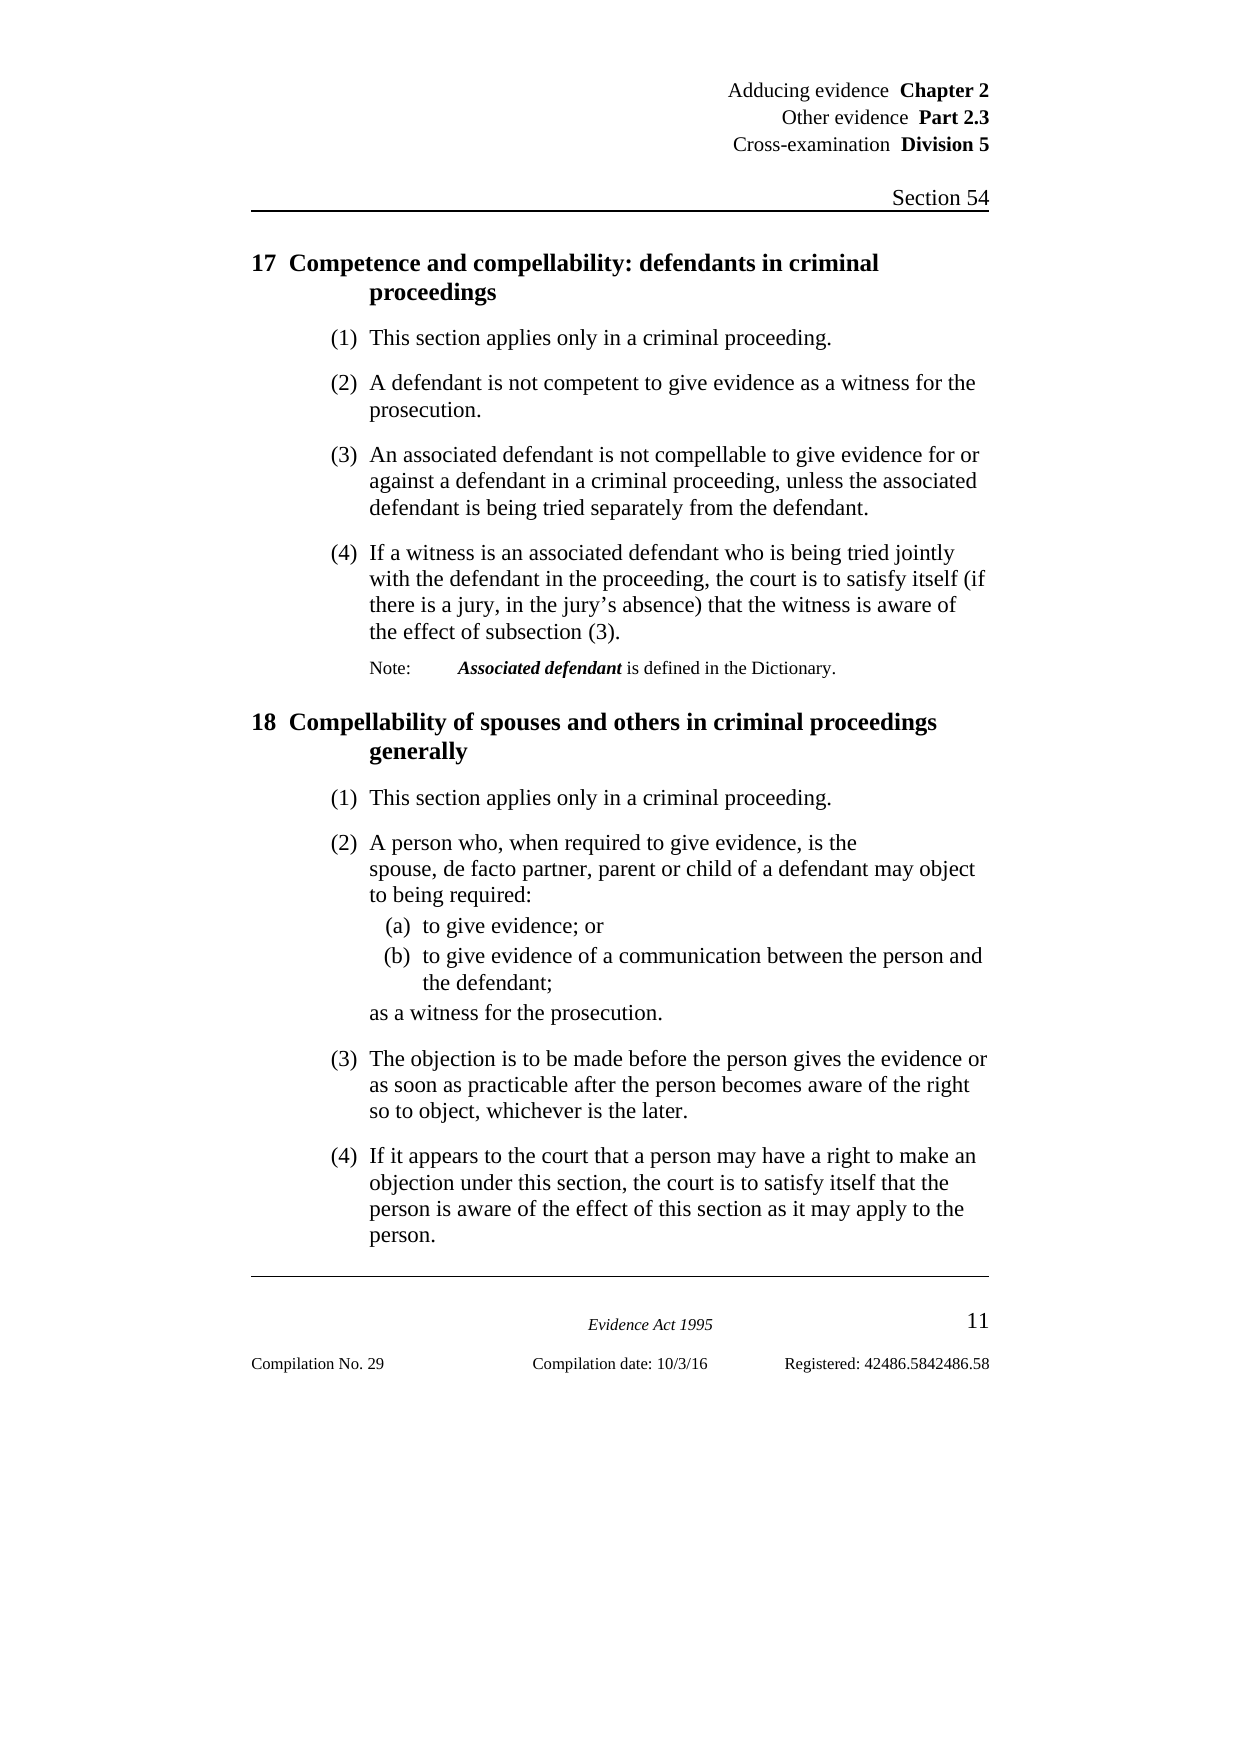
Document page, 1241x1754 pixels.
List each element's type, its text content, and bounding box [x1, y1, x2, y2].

text (a) to give evidence; or [251, 912, 989, 938]
text (4) If it appears to the court that a person may have a right to make an objection under this section, the court is to satisfy itself that the person is aware of the effect of this section as it may apply to the person. [251, 1142, 989, 1248]
text (2) A defendant is not competent to give evidence as a witness for the prosecution. [251, 369, 989, 422]
text as a witness for the prosecution. [369, 999, 989, 1026]
text (3) The objection is to be made before the person gives the evidence or as soon as practicable after the person becomes aware of the right so to object, whichever is the later. [251, 1044, 989, 1124]
text (3) An associated defendant is not compellable to give evidence for or against a defendant in a criminal proceeding, unless the associated defendant is being tried separately from the defendant. [251, 441, 989, 520]
text (2) A person who, when required to give evidence, is the spouse, de facto partner, parent or child of a defendant may object to being required: [251, 829, 989, 908]
text (1) This section applies only in a criminal proceeding. [251, 324, 989, 351]
text 17 Competence and compellability: defendants in criminal proceedings [251, 248, 989, 306]
text (4) If a witness is an associated defendant who is being tried jointly with the defendant in the proceeding, the court is to satisfy itself (if there is a jury, in the jury’s absence) that the witness is aware of the effect of subsection (3). [251, 539, 989, 644]
text (1) This section applies only in a criminal proceeding. [251, 784, 989, 810]
text (b) to give evidence of a communication between the person and the defendant; [251, 943, 989, 995]
text Note: Associated defendant is defined in the Dictionary. [369, 657, 989, 678]
text 18 Compellability of spouses and others in criminal proceedings generally [251, 707, 989, 765]
